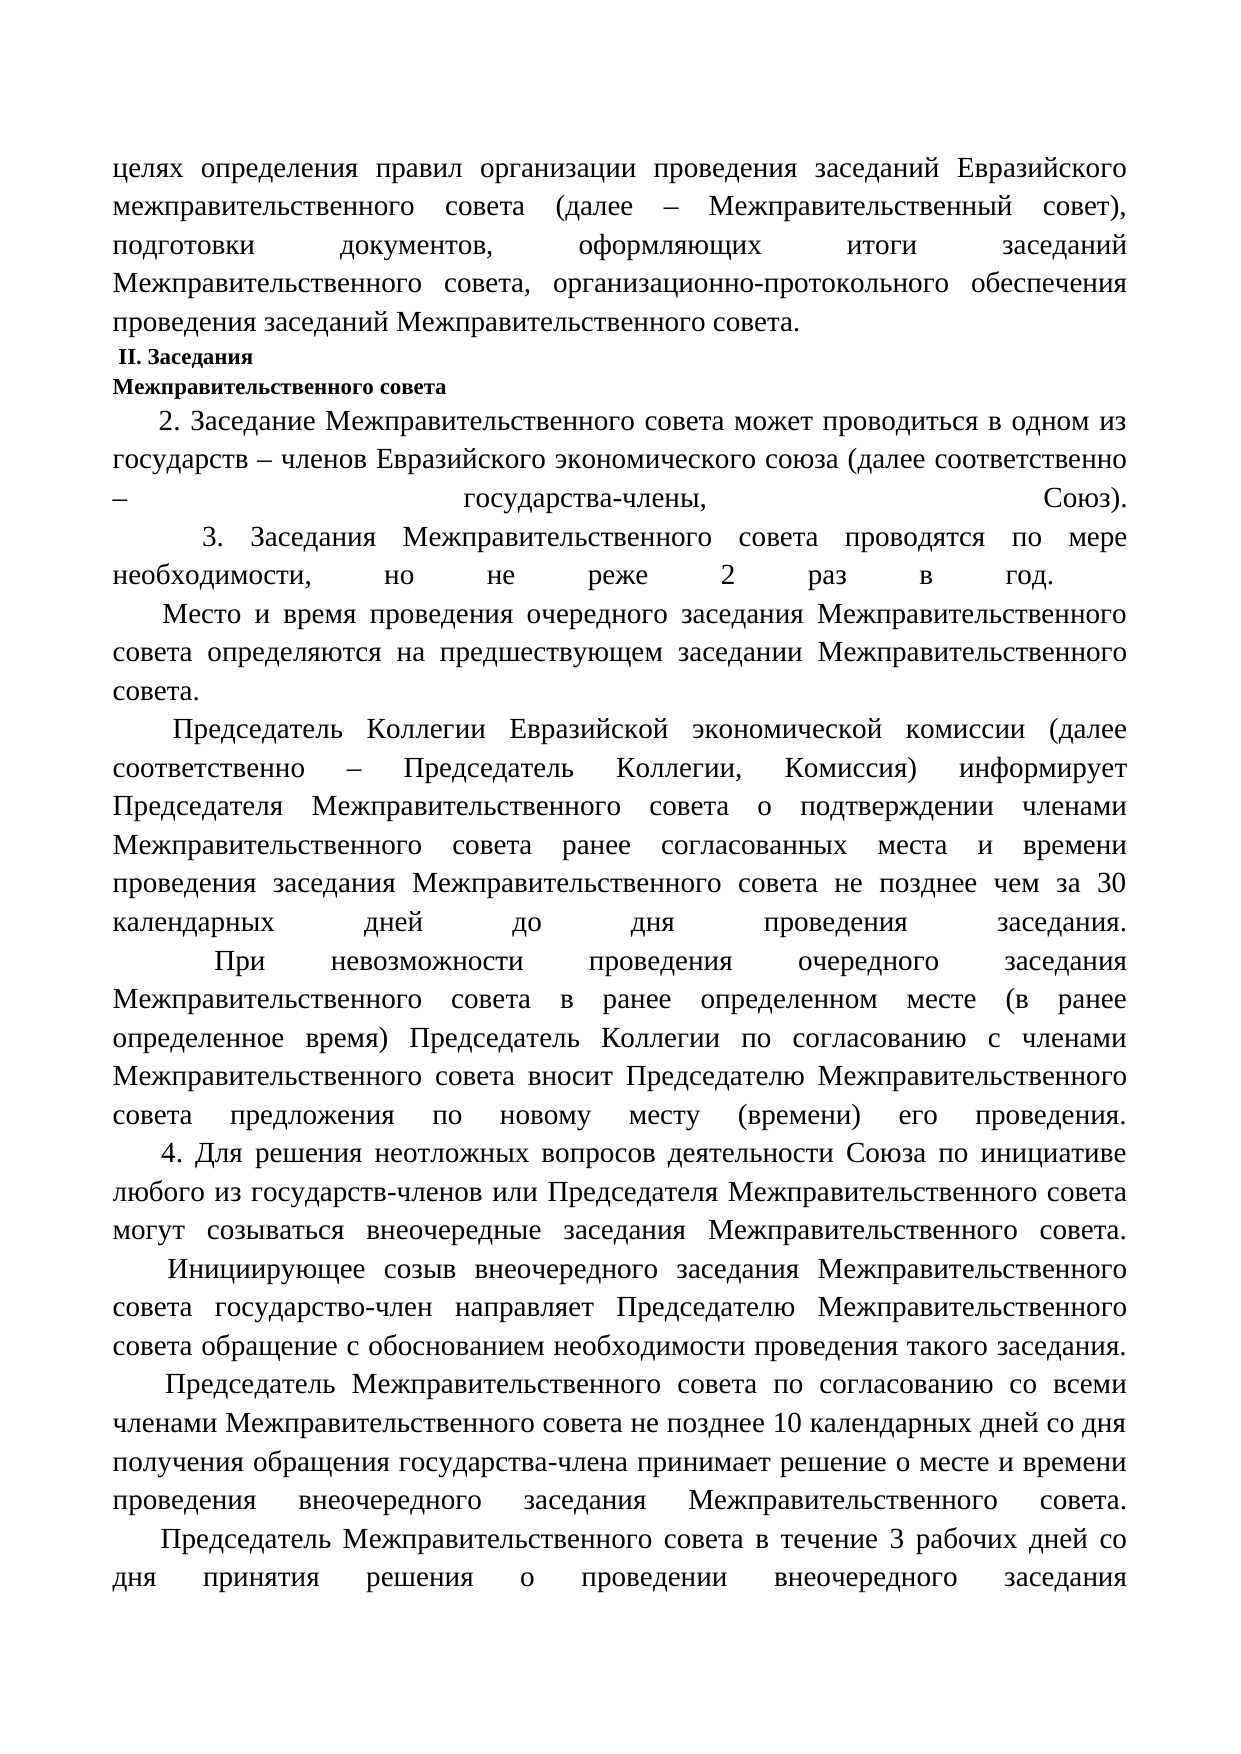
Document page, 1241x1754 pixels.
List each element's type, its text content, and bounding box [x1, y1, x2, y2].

text II. Заседания Межправительственного совета [112, 343, 1128, 399]
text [112, 403, 1128, 1593]
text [112, 150, 1128, 338]
